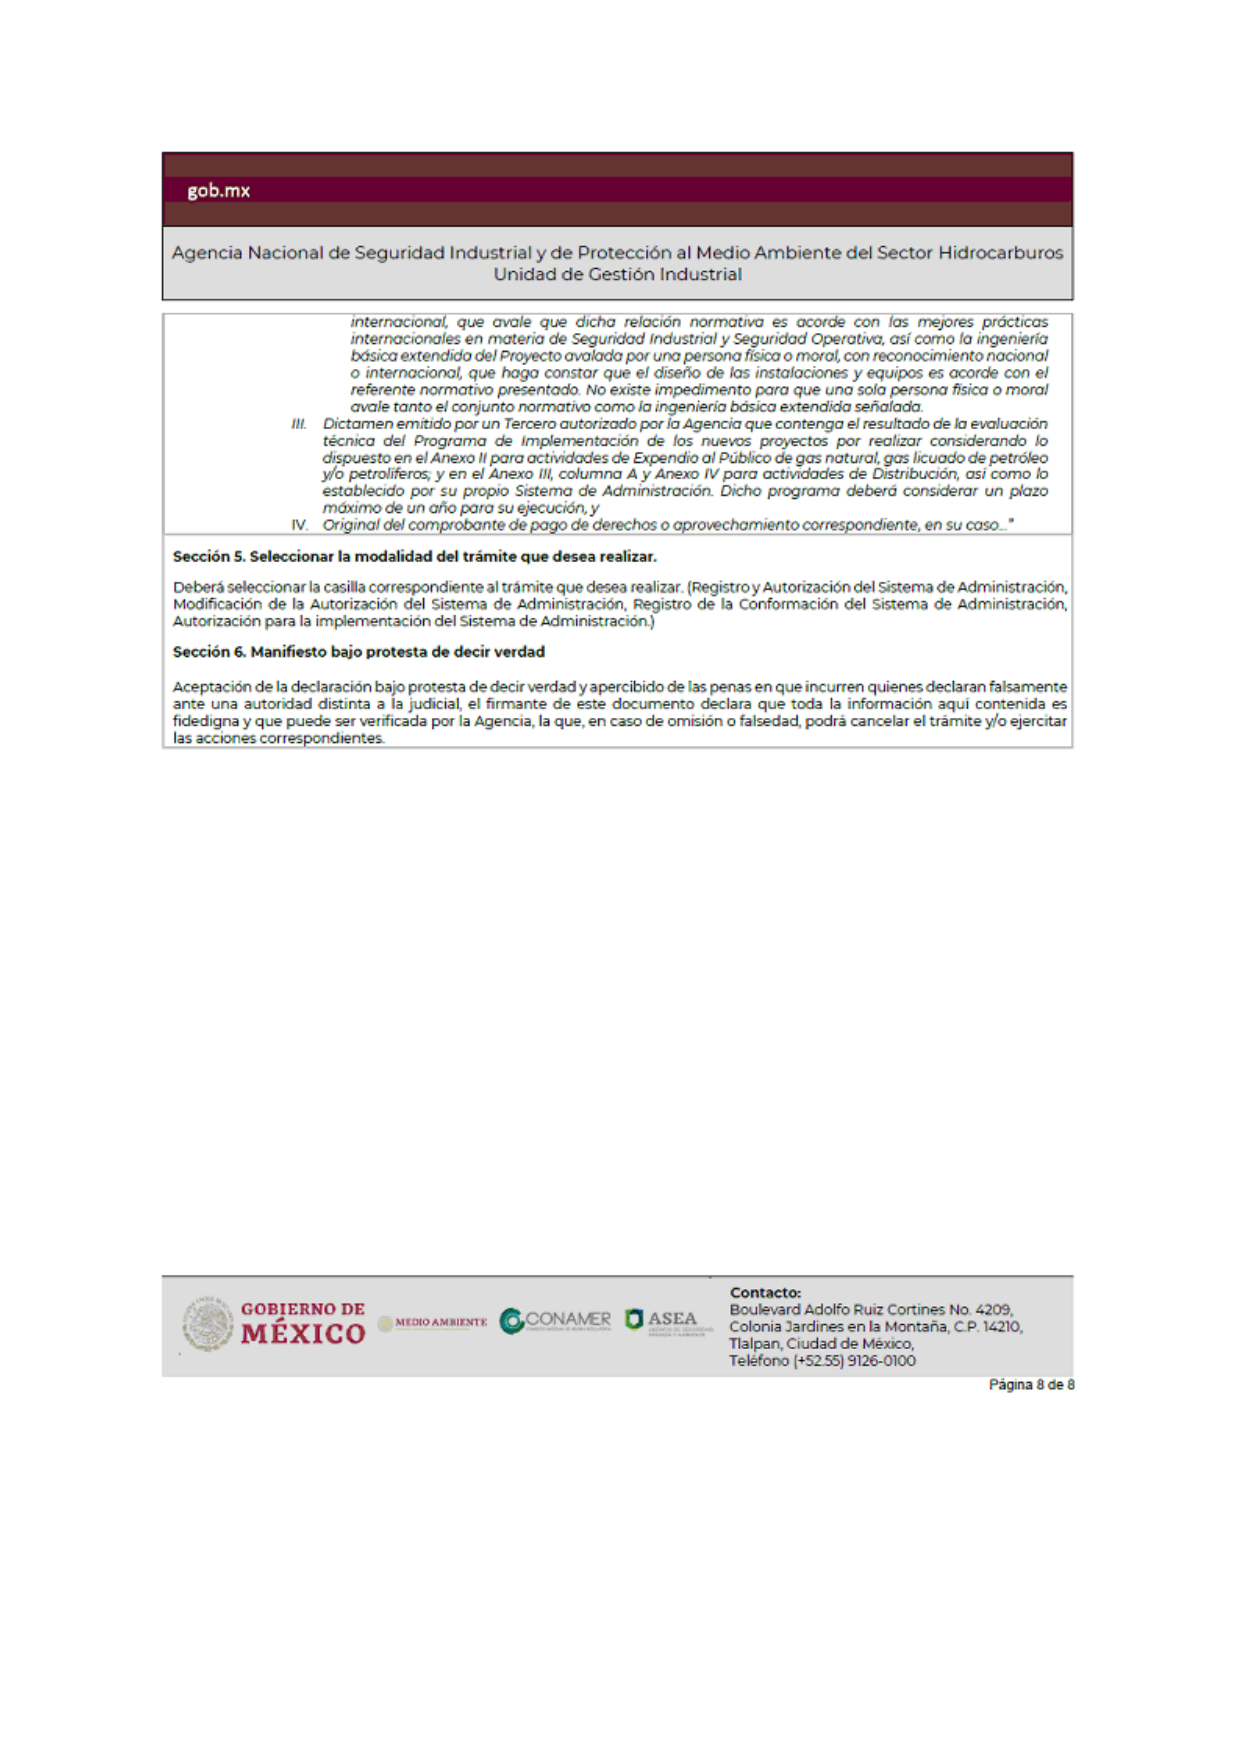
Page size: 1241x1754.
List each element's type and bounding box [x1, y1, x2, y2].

picture [159, 150, 1081, 1396]
